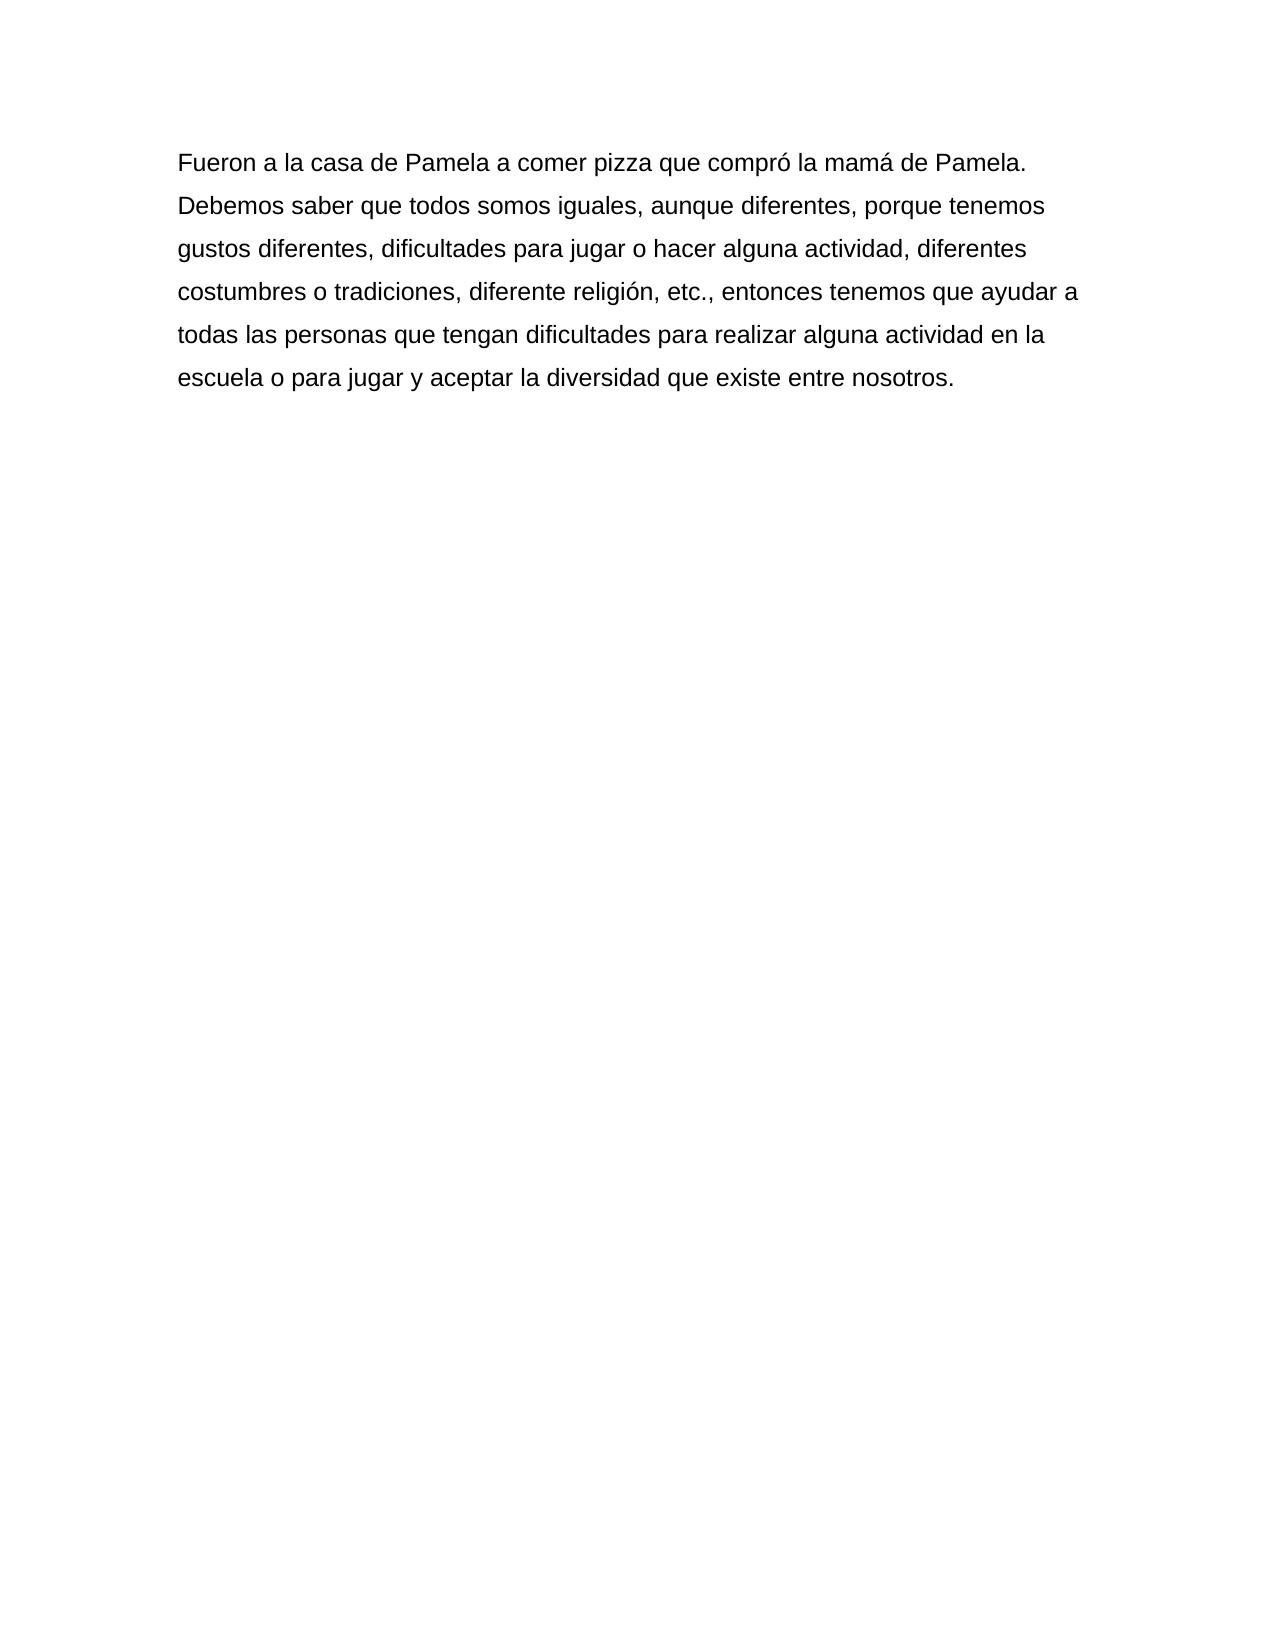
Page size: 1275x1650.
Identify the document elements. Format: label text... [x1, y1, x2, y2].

text Fueron a la casa de Pamela a comer pizza que compró la mamá de Pamela. Debemos saber que todos somos iguales, aunque diferentes, porque tenemos gustos diferentes, dificultades para jugar o hacer alguna actividad, diferentes costumbres o tradiciones, diferente religión, etc., entonces tenemos que ayudar a todas las personas que tengan dificultades para realizar alguna actividad en la escuela o para jugar y aceptar la diversidad que existe entre nosotros. [177, 148, 1098, 392]
